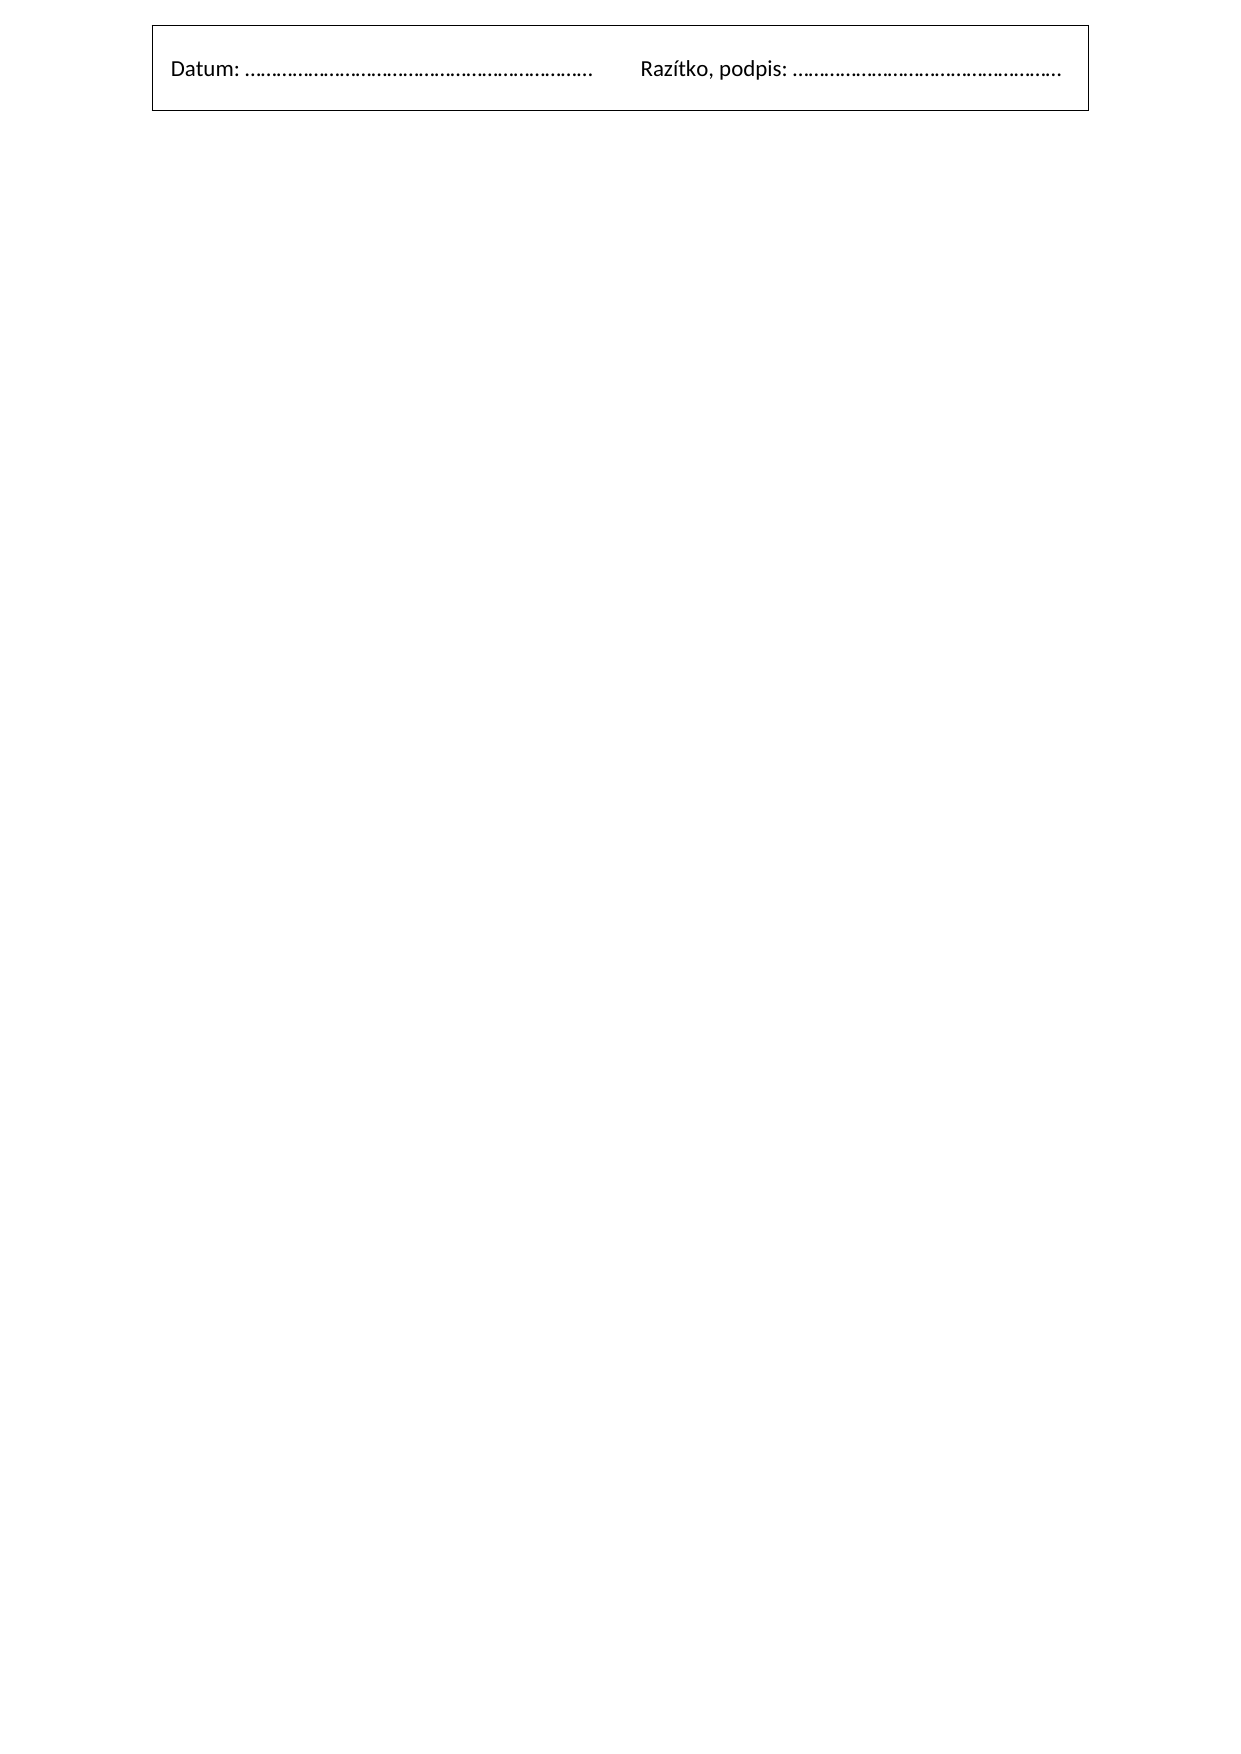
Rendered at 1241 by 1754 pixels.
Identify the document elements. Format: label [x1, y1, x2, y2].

table_cell [153, 26, 1088, 110]
